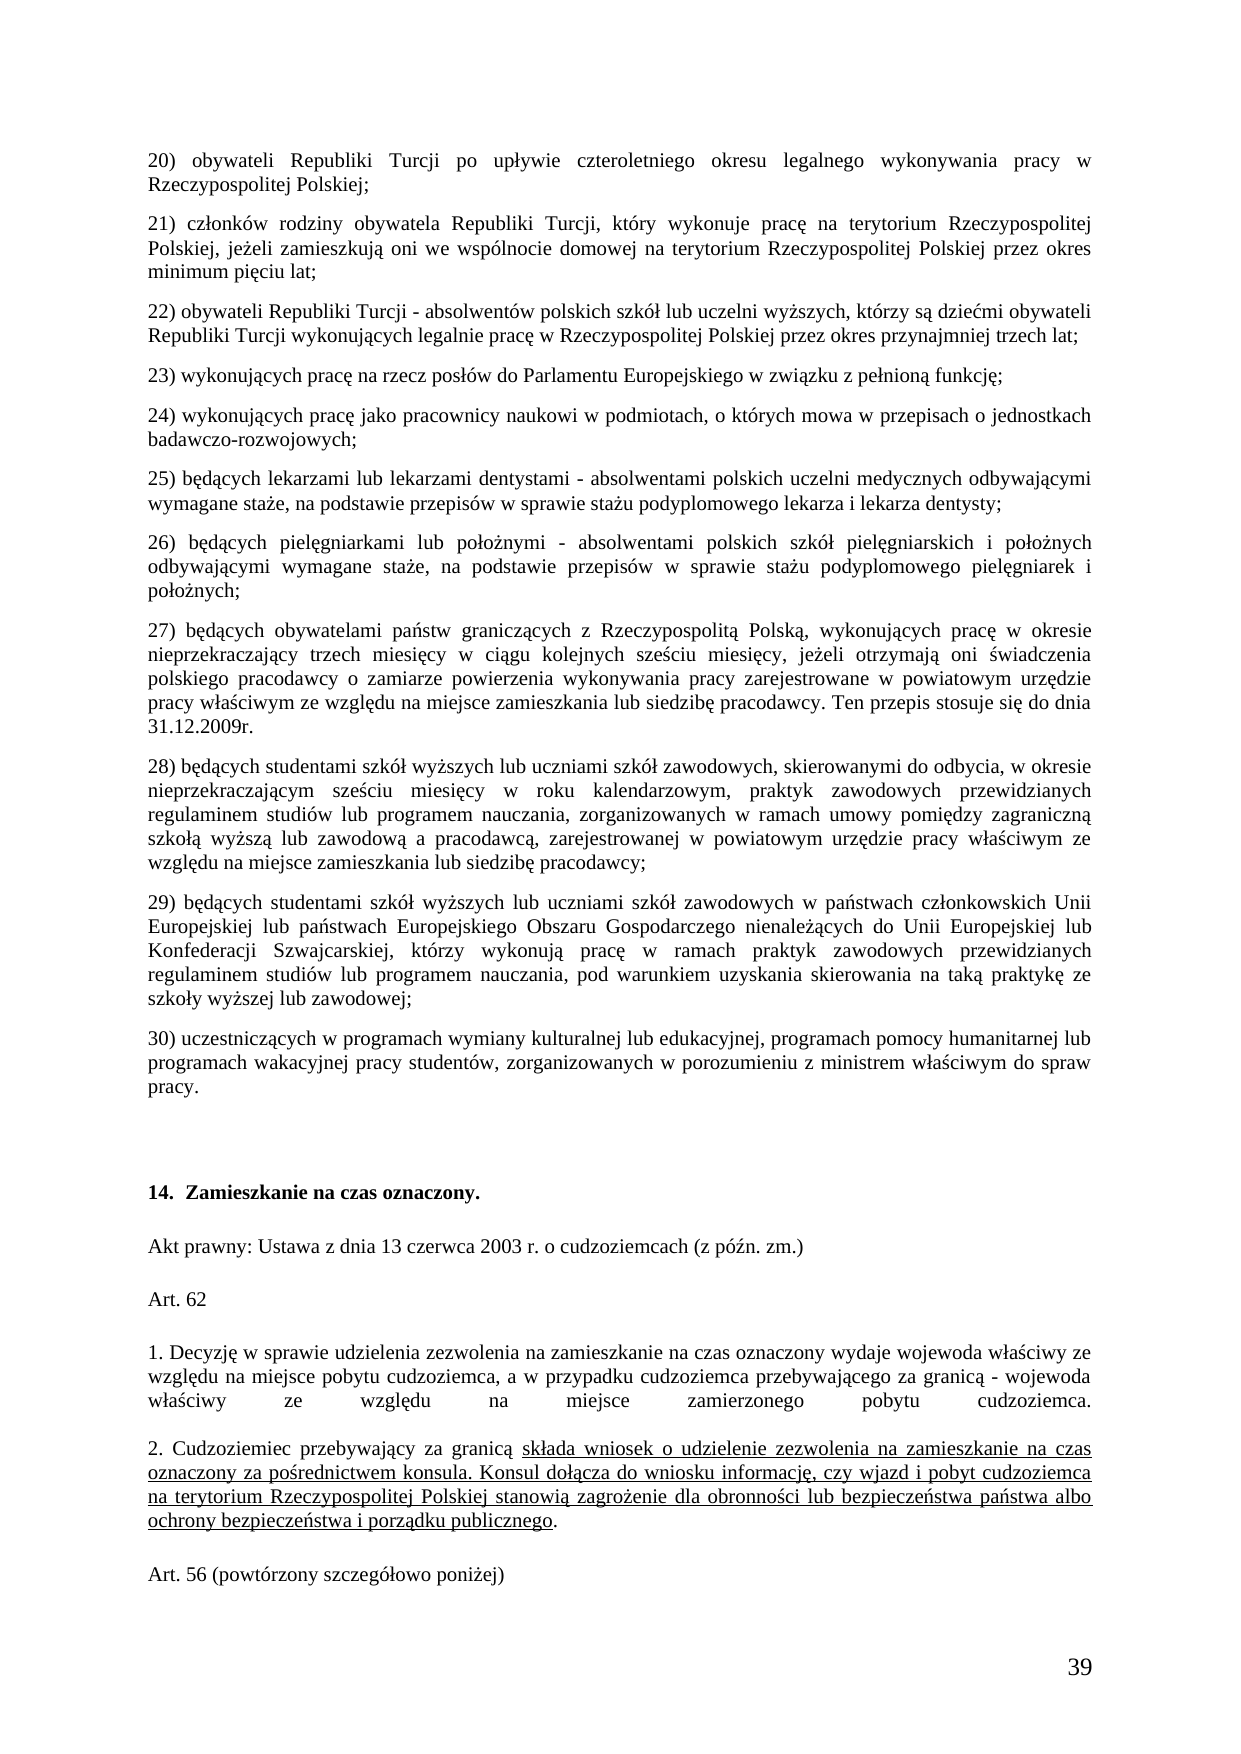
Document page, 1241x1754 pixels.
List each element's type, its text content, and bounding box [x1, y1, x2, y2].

text Art. 62 [148, 1287, 1093, 1311]
text Akt prawny: Ustawa z dnia 13 czerwca 2003 r. o cudzoziemcach (z późn. zm.) [148, 1233, 1093, 1258]
text Art. 56 (powtórzony szczegółowo poniżej) [148, 1562, 1093, 1586]
text 29) będących studentami szkół wyższych lub uczniami szkół zawodowych w państwach członkowskich Unii Europejskiej lub państwach Europejskiego Obszaru Gospodarczego nienależących do Unii Europejskiej lub Konfederacji Szwajcarskiej, którzy wykonują pracę w ramach praktyk zawodowych przewidzianych regulaminem studiów lub programem nauczania, pod warunkiem uzyskania skierowania na taką praktykę ze szkoły wyższej lub zawodowej; [148, 890, 1093, 1010]
text 26) będących pielęgniarkami lub położnymi - absolwentami polskich szkół pielęgniarskich i położnych odbywającymi wymagane staże, na podstawie przepisów w sprawie stażu podyplomowego pielęgniarek i położnych; [148, 530, 1093, 602]
text 24) wykonujących pracę jako pracownicy naukowi w podmiotach, o których mowa w przepisach o jednostkach badawczo-rozwojowych; [148, 403, 1093, 451]
text 1. Decyzję w sprawie udzielenia zezwolenia na zamieszkanie na czas oznaczony wydaje wojewoda właściwy ze względu na miejsce pobytu cudzoziemca, a w przypadku cudzoziemca przebywającego za granicą - wojewoda właściwy ze względu na miejsce zamierzonego pobytu cudzoziemca. 2. Cudzoziemiec przebywający za granicą składa wniosek o udzielenie zezwolenia na zamieszkanie na czas oznaczony za pośrednictwem konsula. Konsul dołącza do wniosku informację, czy wjazd i pobyt cudzoziemca na terytorium Rzeczypospolitej Polskiej stanowią zagrożenie dla obronności lub bezpieczeństwa państwa albo ochrony bezpieczeństwa i porządku publicznego. [148, 1340, 1093, 1505]
text 28) będących studentami szkół wyższych lub uczniami szkół zawodowych, skierowanymi do odbycia, w okresie nieprzekraczającym sześciu miesięcy w roku kalendarzowym, praktyk zawodowych przewidzianych regulaminem studiów lub programem nauczania, zorganizowanych w ramach umowy pomiędzy zagraniczną szkołą wyższą lub zawodową a pracodawcą, zarejestrowanej w powiatowym urzędzie pracy właściwym ze względu na miejsce zamieszkania lub siedzibę pracodawcy; [148, 754, 1093, 874]
text 23) wykonujących pracę na rzecz posłów do Parlamentu Europejskiego w związku z pełnioną funkcję; [148, 363, 1093, 387]
text 22) obywateli Republiki Turcji - absolwentów polskich szkół lub uczelni wyższych, którzy są dziećmi obywateli Republiki Turcji wykonujących legalnie pracę w Rzeczypospolitej Polskiej przez okres przynajmniej trzech lat; [148, 299, 1093, 347]
text 21) członków rodziny obywatela Republiki Turcji, który wykonuje pracę na terytorium Rzeczypospolitej Polskiej, jeżeli zamieszkują oni we wspólnocie domowej na terytorium Rzeczypospolitej Polskiej przez okres minimum pięciu lat; [148, 211, 1093, 283]
text 20) obywateli Republiki Turcji po upływie czteroletniego okresu legalnego wykonywania pracy w Rzeczypospolitej Polskiej; [148, 148, 1093, 196]
text 30) uczestniczących w programach wymiany kulturalnej lub edukacyjnej, programach pomocy humanitarnej lub programach wakacyjnej pracy studentów, zorganizowanych w porozumieniu z ministrem właściwym do spraw pracy. [148, 1026, 1093, 1098]
list Zamieszkanie na czas oznaczony. [148, 1180, 1093, 1204]
text 25) będących lekarzami lub lekarzami dentystami - absolwentami polskich uczelni medycznych odbywającymi wymagane staże, na podstawie przepisów w sprawie stażu podyplomowego lekarza i lekarza dentysty; [148, 466, 1093, 514]
text 27) będących obywatelami państw graniczących z Rzeczypospolitą Polską, wykonujących pracę w okresie nieprzekraczający trzech miesięcy w ciągu kolejnych sześciu miesięcy, jeżeli otrzymają oni świadczenia polskiego pracodawcy o zamiarze powierzenia wykonywania pracy zarejestrowane w powiatowym urzędzie pracy właściwym ze względu na miejsce zamieszkania lub siedzibę pracodawcy. Ten przepis stosuje się do dnia 31.12.2009r. [148, 618, 1093, 738]
